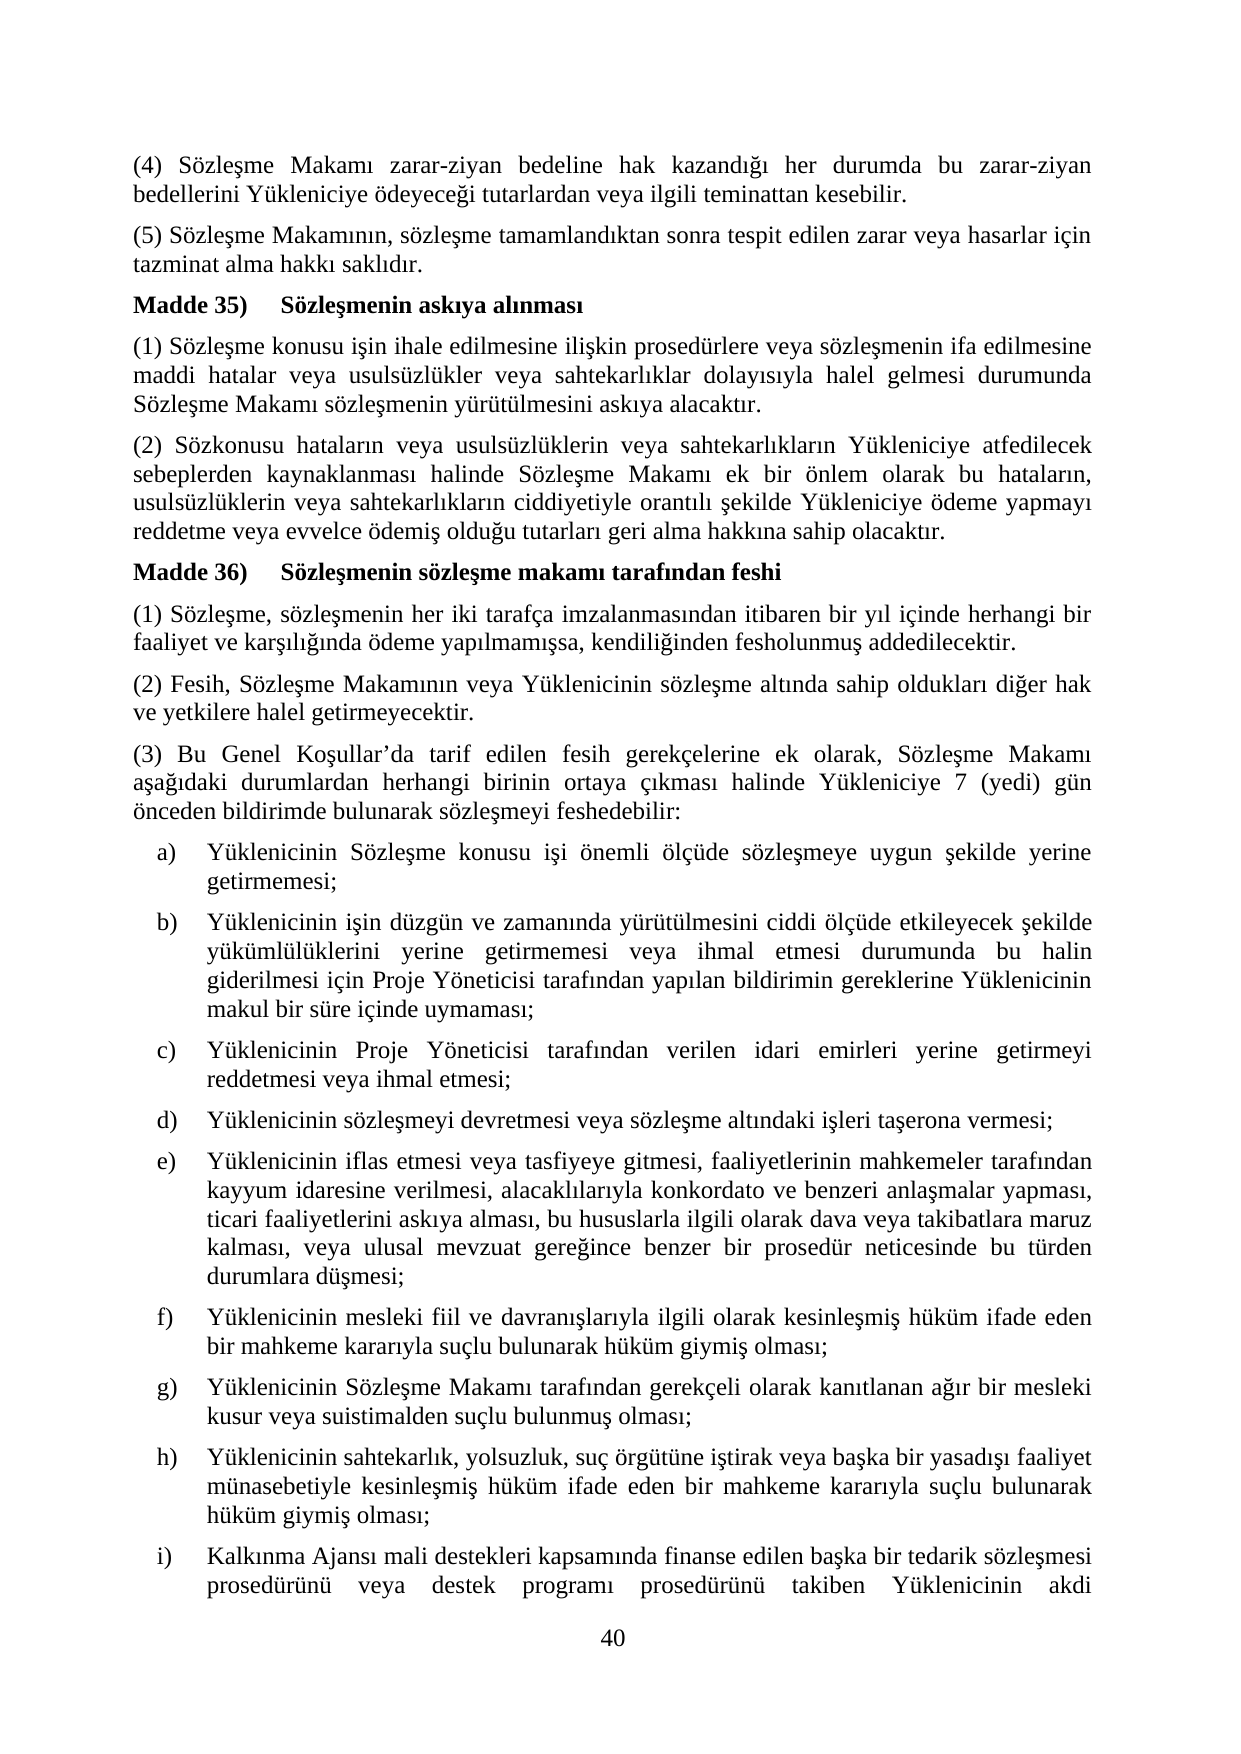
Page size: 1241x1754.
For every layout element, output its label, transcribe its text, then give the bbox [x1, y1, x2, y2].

list Yüklenicinin sahtekarlık, yolsuzluk, suç örgütüne iştirak veya başka bir yasadışı faaliyet münasebetiyle kesinleşmiş hüküm ifade eden bir mahkeme kararıyla suçlu bulunarak hüküm giymiş olması; [157, 1442, 1093, 1529]
list Yüklenicinin iflas etmesi veya tasfiyeye gitmesi, faaliyetlerinin mahkemeler tarafından kayyum idaresine verilmesi, alacaklılarıyla konkordato ve benzeri anlaşmalar yapması, ticari faaliyetlerini askıya alması, bu hususlarla ilgili olarak dava veya takibatlara maruz kalması, veya ulusal mevzuat gereğince benzer bir prosedür neticesinde bu türden durumlara düşmesi; [157, 1146, 1093, 1290]
list Yüklenicinin Proje Yöneticisi tarafından verilen idari emirleri yerine getirmeyi reddetmesi veya ihmal etmesi; [157, 1035, 1093, 1092]
list Sözleşmenin sözleşme makamı tarafından feshi [133, 557, 1093, 586]
list Yüklenicinin Sözleşme konusu işi önemli ölçüde sözleşmeye uygun şekilde yerine getirmemesi; [157, 837, 1093, 895]
list Yüklenicinin işin düzgün ve zamanında yürütülmesini ciddi ölçüde etkileyecek şekilde yükümlülüklerini yerine getirmemesi veya ihmal etmesi durumunda bu halin giderilmesi için Proje Yöneticisi tarafından yapılan bildirimin gereklerine Yüklenicinin makul bir süre içinde uymaması; [157, 907, 1093, 1022]
text (1) Sözleşme, sözleşmenin her iki tarafça imzalanmasından itibaren bir yıl içinde herhangi bir faaliyet ve karşılığında ödeme yapılmamışsa, kendiliğinden fesholunmuş addedilecektir. [133, 599, 1093, 656]
text (5) Sözleşme Makamının, sözleşme tamamlandıktan sonra tespit edilen zarar veya hasarlar için tazminat alma hakkı saklıdır. [133, 220, 1093, 277]
text (1) Sözleşme konusu işin ihale edilmesine ilişkin prosedürlere veya sözleşmenin ifa edilmesine maddi hatalar veya usulsüzlükler veya sahtekarlıklar dolayısıyla halel gelmesi durumunda Sözleşme Makamı sözleşmenin yürütülmesini askıya alacaktır. [133, 331, 1093, 417]
list Yüklenicinin Sözleşme Makamı tarafından gerekçeli olarak kanıtlanan ağır bir mesleki kusur veya suistimalden suçlu bulunmuş olması; [157, 1372, 1093, 1430]
text (3) Bu Genel Koşullar’da tarif edilen fesih gerekçelerine ek olarak, Sözleşme Makamı aşağıdaki durumlardan herhangi birinin ortaya çıkması halinde Yükleniciye 7 (yedi) gün önceden bildirimde bulunarak sözleşmeyi feshedebilir: [133, 739, 1093, 825]
text (4) Sözleşme Makamı zarar-ziyan bedeline hak kazandığı her durumda bu zarar-ziyan bedellerini Yükleniciye ödeyeceği tutarlardan veya ilgili teminattan kesebilir. [133, 150, 1093, 207]
text (2) Fesih, Sözleşme Makamının veya Yüklenicinin sözleşme altında sahip oldukları diğer hak ve yetkilere halel getirmeyecektir. [133, 669, 1093, 726]
list Yüklenicinin mesleki fiil ve davranışlarıyla ilgili olarak kesinleşmiş hüküm ifade eden bir mahkeme kararıyla suçlu bulunarak hüküm giymiş olması; [157, 1302, 1093, 1360]
list Sözleşmenin askıya alınması [133, 290, 1093, 319]
text (2) Sözkonusu hataların veya usulsüzlüklerin veya sahtekarlıkların Yükleniciye atfedilecek sebeplerden kaynaklanması halinde Sözleşme Makamı ek bir önlem olarak bu hataların, usulsüzlüklerin veya sahtekarlıkların ciddiyetiyle orantılı şekilde Yükleniciye ödeme yapmayı reddetme veya evvelce ödemiş olduğu tutarları geri alma hakkına sahip olacaktır. [133, 430, 1093, 545]
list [157, 1541, 1093, 1599]
list Yüklenicinin sözleşmeyi devretmesi veya sözleşme altındaki işleri taşerona vermesi; [157, 1105, 1093, 1134]
